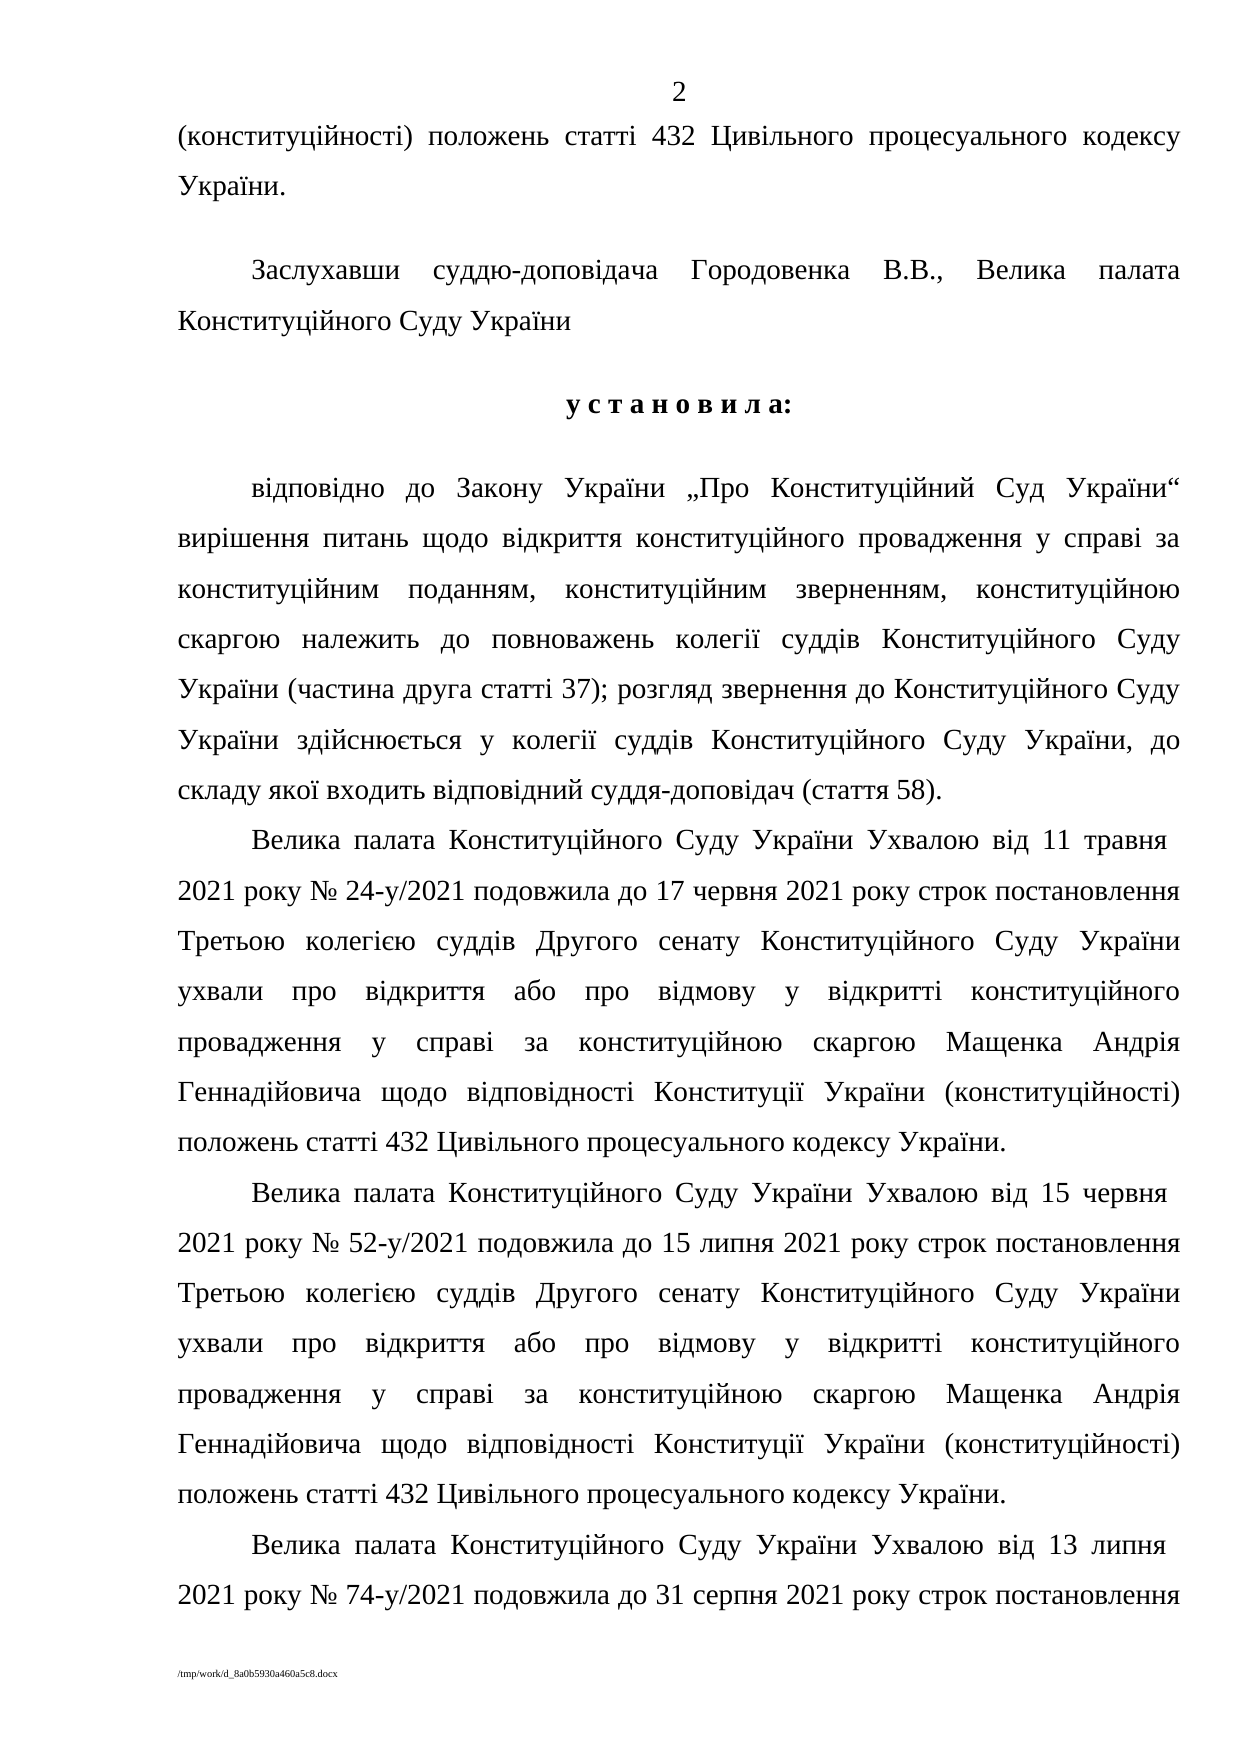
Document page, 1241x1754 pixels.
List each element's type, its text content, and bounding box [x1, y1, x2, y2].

text відповідно до Закону України „Про Конституційний Суд України“ вирішення питань щодо відкриття конституційного провадження у справі за конституційним поданням, конституційним зверненням, конституційною скаргою належить до повноважень колегії суддів Конституційного Суду України (частина друга статті 37); розгляд звернення до Конституційного Суду України здійснюється у колегії суддів Конституційного Суду України, до складу якої входить відповідний суддя-доповідач (стаття 58). [177, 470, 1181, 806]
text у с т а н о в и л а: [177, 386, 1181, 420]
text Велика палата Конституційного Суду України Ухвалою від 15 червня 2021 року № 52-у/2021 подовжила до 15 липня 2021 року строк постановлення Третьою колегією суддів Другого сенату Конституційного Суду України ухвали про відкриття або про відмову у відкритті конституційного провадження у справі за конституційною скаргою Мащенка Андрія Геннадійовича щодо відповідності Конституції України (конституційності) положень статті 432 Цивільного процесуального кодексу України. [177, 1175, 1181, 1510]
text Заслухавши суддю-доповідача Городовенка В.В., Велика палата Конституційного Суду України [177, 252, 1181, 336]
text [177, 1527, 1181, 1611]
text Велика палата Конституційного Суду України Ухвалою від 11 травня 2021 року № 24-у/2021 подовжила до 17 червня 2021 року строк постановлення Третьою колегією суддів Другого сенату Конституційного Суду України ухвали про відкриття або про відмову у відкритті конституційного провадження у справі за конституційною скаргою Мащенка Андрія Геннадійовича щодо відповідності Конституції України (конституційності) положень статті 432 Цивільного процесуального кодексу України. [177, 822, 1181, 1158]
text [177, 118, 1181, 202]
